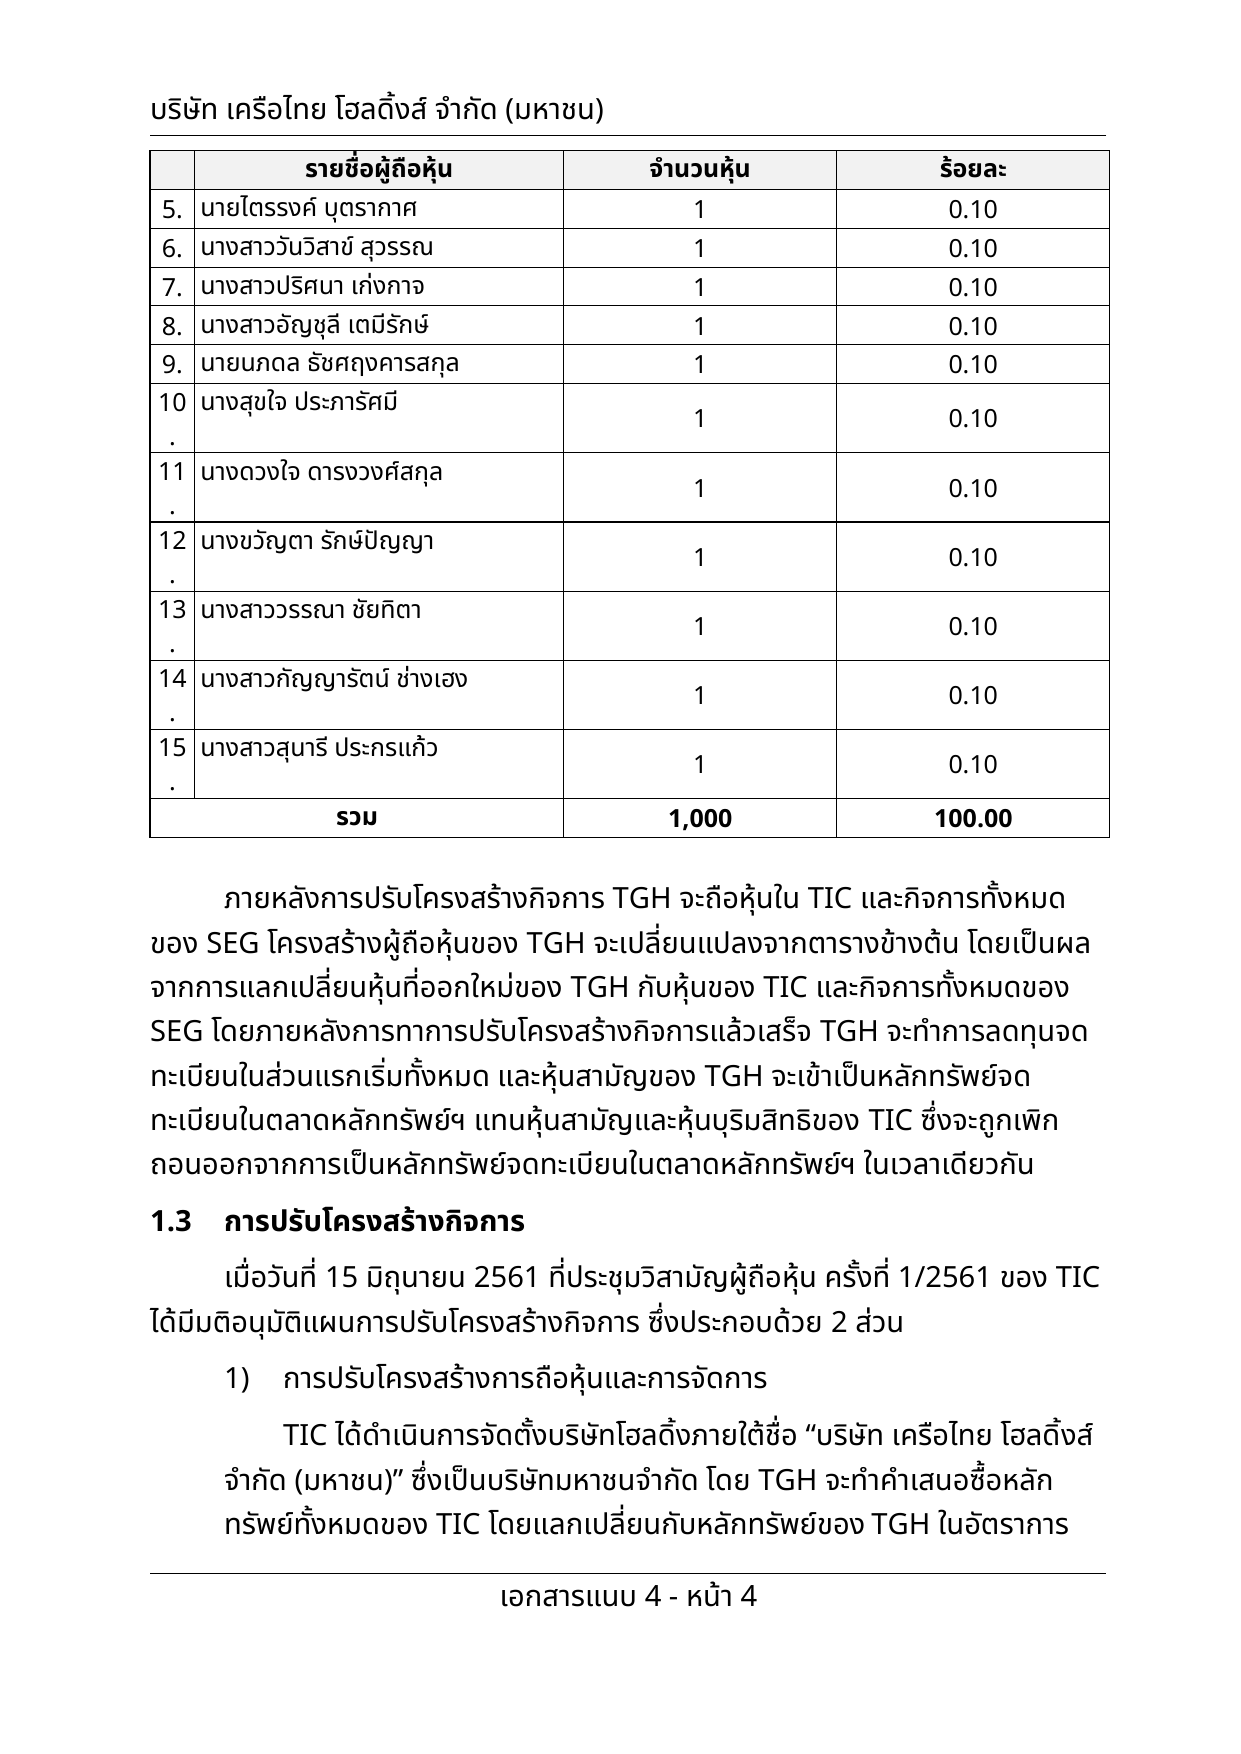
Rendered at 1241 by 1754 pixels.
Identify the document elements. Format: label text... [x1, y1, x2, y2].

table_cell 100.00 [837, 799, 1109, 837]
table_cell 0.10 [837, 730, 1109, 798]
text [224, 1414, 1106, 1547]
table_cell 0.10 [837, 661, 1109, 729]
table_cell 7. [151, 268, 194, 305]
table_cell 15. [151, 730, 194, 798]
table_cell 0.10 [837, 229, 1109, 267]
table_cell 0.10 [837, 592, 1109, 660]
text เมื่อวันที่ 15 มิถุนายน 2561 ที่ประชุมวิสามัญผู้ถือหุ้น ครั้งที่ 1/2561 ของ TIC ได้มีมติอนุมัติแผนการปรับโครงสร้างกิจการ ซึ่งประกอบด้วย 2 ส่วน [150, 1257, 1106, 1345]
table_cell นางสาวสุนารี ประกรแก้ว [195, 730, 563, 798]
table_header ร้อยละ [837, 151, 1109, 189]
table_cell 1 [564, 268, 836, 305]
table_cell 1,000 [564, 799, 836, 837]
table_cell 0.10 [837, 190, 1109, 228]
table_cell นางสาวปริศนา เก่งกาจ [195, 268, 563, 305]
table_cell 12. [151, 523, 194, 591]
table_cell นางดวงใจ ดารงวงศ์สกุล [195, 453, 563, 521]
table_cell นางสุขใจ ประภารัศมี [195, 384, 563, 452]
table_cell นายไตรรงค์ บุตรากาศ [195, 190, 563, 228]
table_cell นายนภดล ธัชศฤงคารสกุล [195, 345, 563, 383]
table_cell รวม [151, 799, 563, 837]
table_cell 1 [564, 384, 836, 452]
table_cell 1 [564, 345, 836, 383]
table_cell 1 [564, 661, 836, 729]
table_cell 0.10 [837, 384, 1109, 452]
table_header รายชื่อผู้ถือหุ้น [195, 151, 563, 189]
table_cell 1 [564, 190, 836, 228]
table_cell 1 [564, 306, 836, 344]
table_cell นางสาววรรณา ชัยทิตา [195, 592, 563, 660]
table_cell 0.10 [837, 345, 1109, 383]
table_cell นางสาวกัญญารัตน์ ช่างเฮง [195, 661, 563, 729]
subtitle การปรับโครงสร้างกิจการ [150, 1200, 1106, 1244]
table_cell 14. [151, 661, 194, 729]
table_cell 1 [564, 523, 836, 591]
table_cell 9. [151, 345, 194, 383]
table_cell 0.10 [837, 268, 1109, 305]
table_cell 1 [564, 730, 836, 798]
table_cell 11. [151, 453, 194, 521]
table_cell 1 [564, 453, 836, 521]
table_cell 0.10 [837, 523, 1109, 591]
table_cell 10. [151, 384, 194, 452]
text 1) การปรับโครงสร้างการถือหุ้นและการจัดการ [224, 1358, 1106, 1402]
text ภายหลังการปรับโครงสร้างกิจการ TGH จะถือหุ้นใน TIC และกิจการทั้งหมดของ SEG โครงสร้างผู้ถือหุ้นของ TGH จะเปลี่ยนแปลงจากตารางข้างต้น โดยเป็นผลจากการแลกเปลี่ยนหุ้นที่ออกใหม่ของ TGH กับหุ้นของ TIC และกิจการทั้งหมดของ SEG โดยภายหลังการทาการปรับโครงสร้างกิจการแล้วเสร็จ TGH จะทำการลดทุนจดทะเบียนในส่วนแรกเริ่มทั้งหมด และหุ้นสามัญของ TGH จะเข้าเป็นหลักทรัพย์จดทะเบียนในตลาดหลักทรัพย์ฯ แทนหุ้นสามัญและหุ้นบุริมสิทธิของ TIC ซึ่งจะถูกเพิกถอนออกจากการเป็นหลักทรัพย์จดทะเบียนในตลาดหลักทรัพย์ฯ ในเวลาเดียวกัน [150, 878, 1106, 1187]
table_cell 6. [151, 229, 194, 267]
table_cell 0.10 [837, 306, 1109, 344]
table_cell นางสาวอัญชุลี เตมีรักษ์ [195, 306, 563, 344]
table_header จำนวนหุ้น [564, 151, 836, 189]
table_cell 5. [151, 190, 194, 228]
table_cell 1 [564, 592, 836, 660]
table_cell นางสาววันวิสาข์ สุวรรณ [195, 229, 563, 267]
table_cell 8. [151, 306, 194, 344]
table_cell นางขวัญตา รักษ์ปัญญา [195, 523, 563, 591]
table_cell 1 [564, 229, 836, 267]
table_header [151, 151, 194, 189]
table_cell 0.10 [837, 453, 1109, 521]
table_cell 13. [151, 592, 194, 660]
